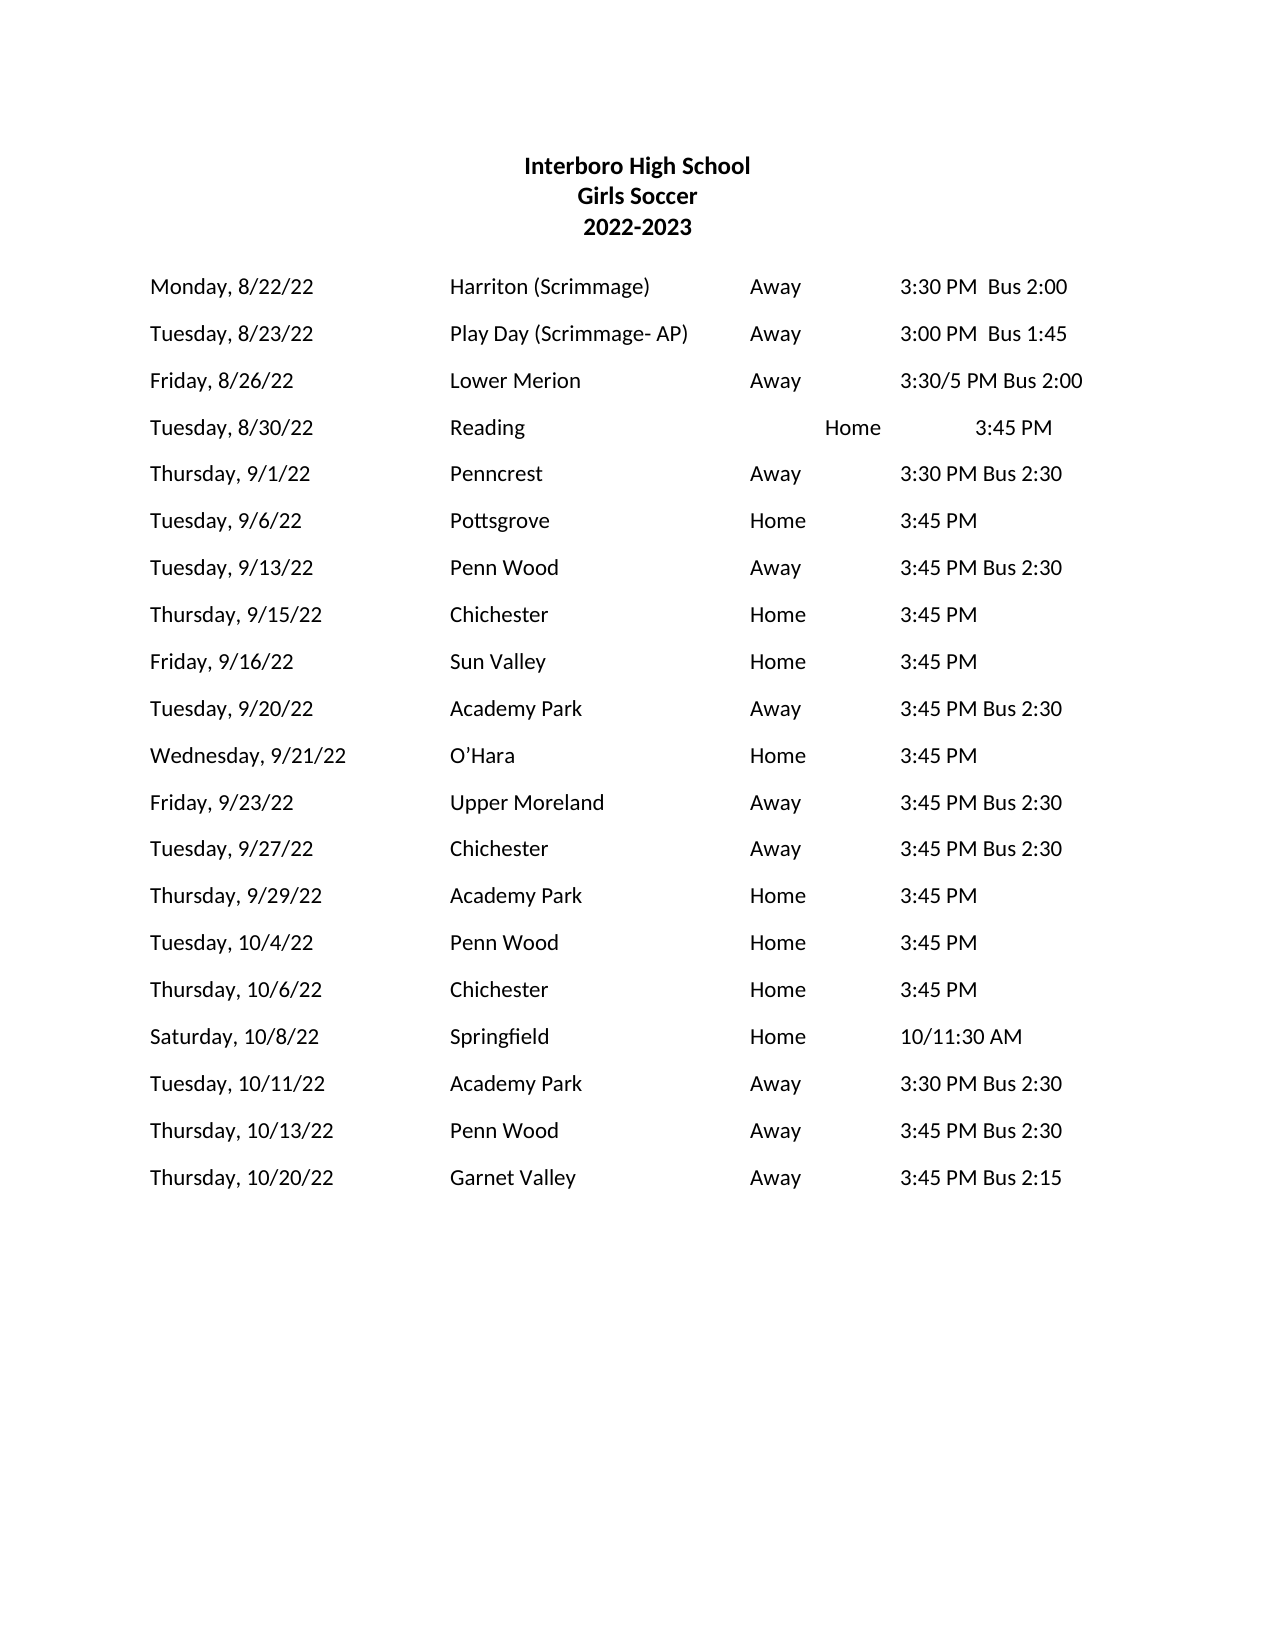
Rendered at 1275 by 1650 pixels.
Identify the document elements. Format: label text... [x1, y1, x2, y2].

text Wednesday, 9/21/22 O’Hara Home 3:45 PM [150, 741, 1125, 769]
text Thursday, 9/29/22 Academy Park Home 3:45 PM [150, 881, 1125, 909]
text Friday, 9/16/22 Sun Valley Home 3:45 PM [150, 647, 1125, 675]
text Tuesday, 8/30/22 Reading Home 3:45 PM [150, 413, 1125, 441]
text Thursday, 9/1/22 Penncrest Away 3:30 PM Bus 2:30 [150, 459, 1125, 488]
text Tuesday, 9/13/22 Penn Wood Away 3:45 PM Bus 2:30 [150, 553, 1125, 581]
text Thursday, 10/13/22 Penn Wood Away 3:45 PM Bus 2:30 [150, 1116, 1125, 1144]
text Tuesday, 8/23/22 Play Day (Scrimmage- AP) Away 3:00 PM Bus 1:45 [150, 319, 1125, 347]
text Girls Soccer [150, 181, 1125, 211]
text Monday, 8/22/22 Harriton (Scrimmage) Away 3:30 PM Bus 2:00 [150, 272, 1125, 300]
text Friday, 8/26/22 Lower Merion Away 3:30/5 PM Bus 2:00 [150, 366, 1125, 394]
text Tuesday, 9/20/22 Academy Park Away 3:45 PM Bus 2:30 [150, 694, 1125, 722]
text Tuesday, 9/6/22 Pottsgrove Home 3:45 PM [150, 506, 1125, 534]
text Tuesday, 9/27/22 Chichester Away 3:45 PM Bus 2:30 [150, 834, 1125, 863]
text Thursday, 10/6/22 Chichester Home 3:45 PM [150, 975, 1125, 1003]
text Thursday, 9/15/22 Chichester Home 3:45 PM [150, 600, 1125, 628]
text 2022-2023 [150, 211, 1125, 242]
text Tuesday, 10/11/22 Academy Park Away 3:30 PM Bus 2:30 [150, 1069, 1125, 1097]
text Interboro High School [150, 150, 1125, 181]
text Tuesday, 10/4/22 Penn Wood Home 3:45 PM [150, 928, 1125, 956]
text Thursday, 10/20/22 Garnet Valley Away 3:45 PM Bus 2:15 [150, 1163, 1125, 1191]
text Saturday, 10/8/22 Springfield Home 10/11:30 AM [150, 1022, 1125, 1050]
text Friday, 9/23/22 Upper Moreland Away 3:45 PM Bus 2:30 [150, 788, 1125, 816]
